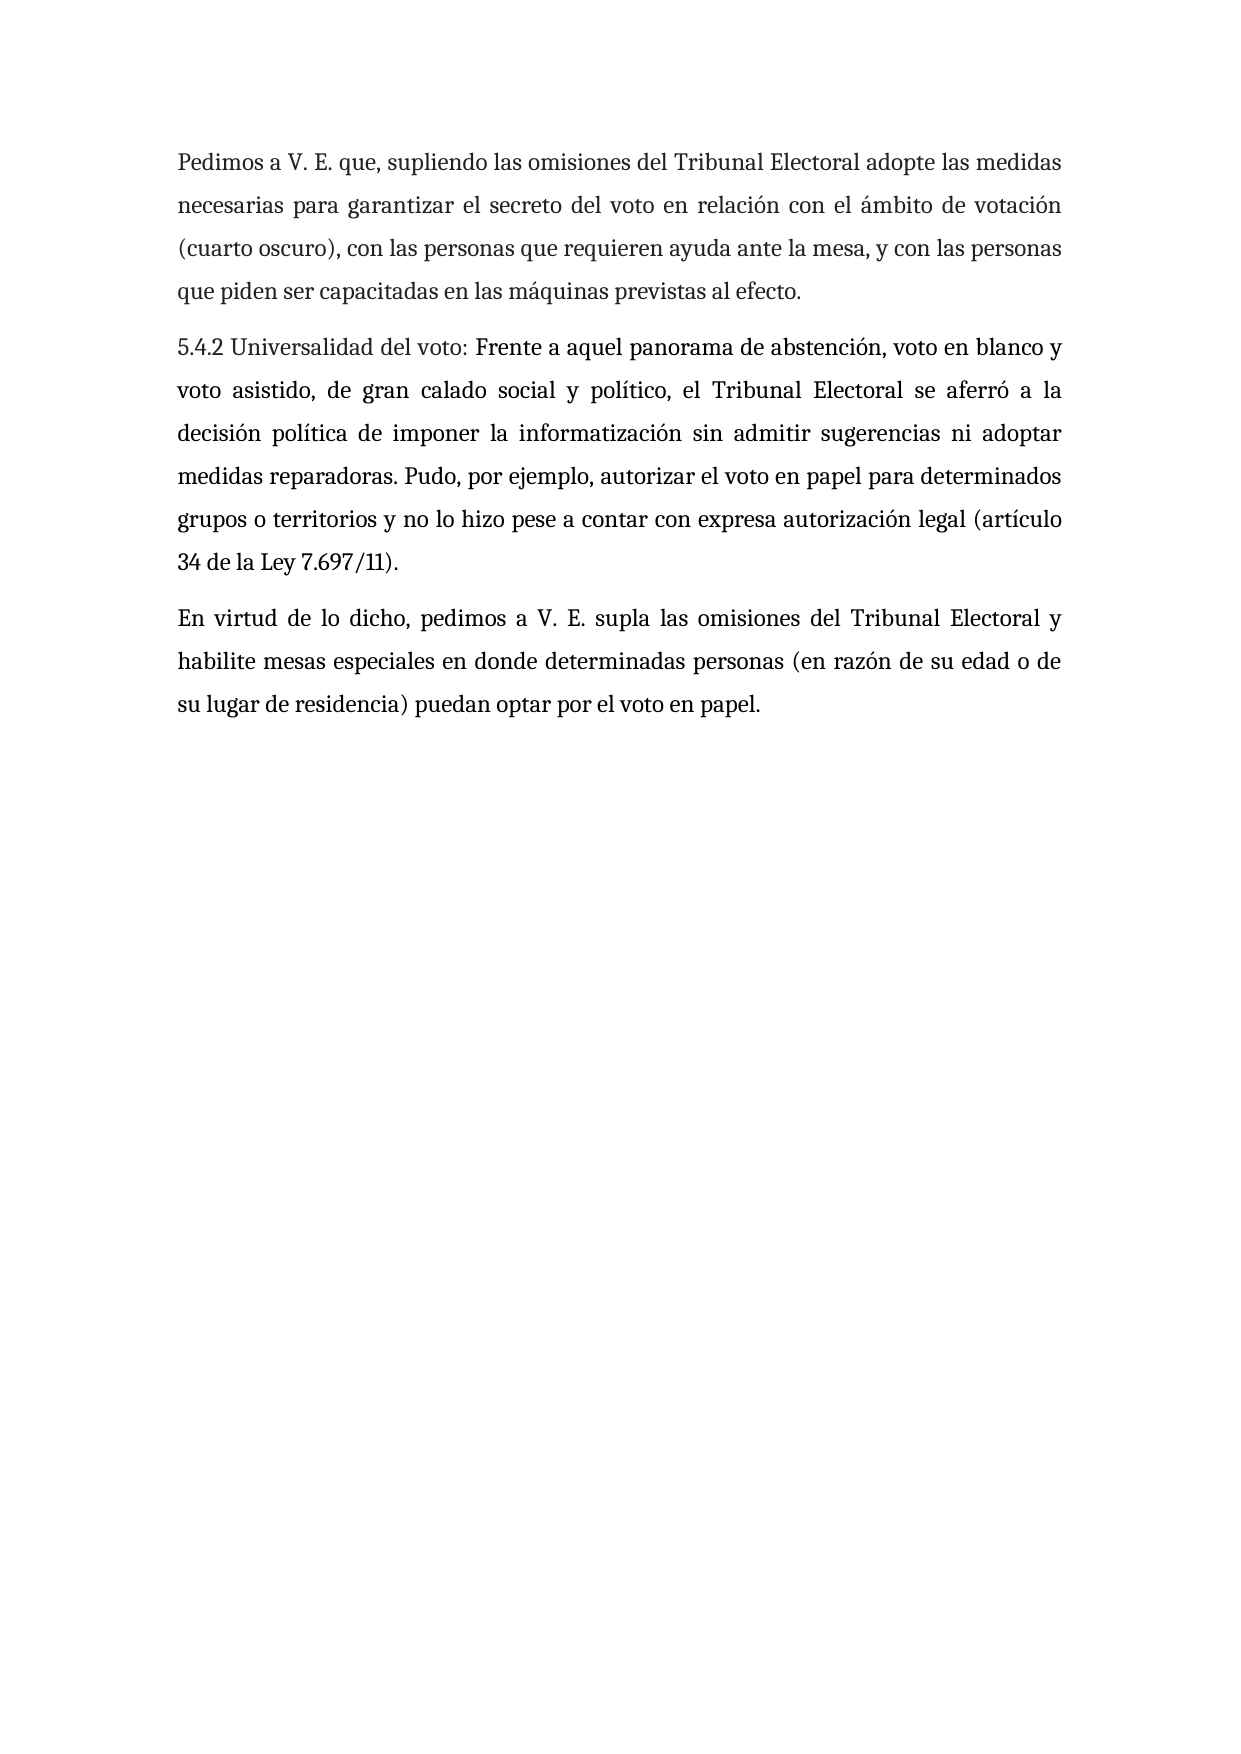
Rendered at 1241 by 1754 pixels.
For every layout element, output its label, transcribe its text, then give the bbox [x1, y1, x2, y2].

text Pedimos a V. E. que, supliendo las omisiones del Tribunal Electoral adopte las medidas necesarias para garantizar el secreto del voto en relación con el ámbito de votación (cuarto oscuro), con las personas que requieren ayuda ante la mesa, y con las personas que piden ser capacitadas en las máquinas previstas al efecto. [177, 148, 1063, 306]
text 5.4.2 Universalidad del voto: Frente a aquel panorama de abstención, voto en blanco y voto asistido, de gran calado social y político, el Tribunal Electoral se aferró a la decisión política de imponer la informatización sin admitir sugerencias ni adoptar medidas reparadoras. Pudo, por ejemplo, autorizar el voto en papel para determinados grupos o territorios y no lo hizo pese a contar con expresa autorización legal (artículo 34 de la Ley 7.697/11). [177, 333, 1063, 577]
text En virtud de lo dicho, pedimos a V. E. supla las omisiones del Tribunal Electoral y habilite mesas especiales en donde determinadas personas (en razón de su edad o de su lugar de residencia) puedan optar por el voto en papel. [177, 604, 1063, 719]
